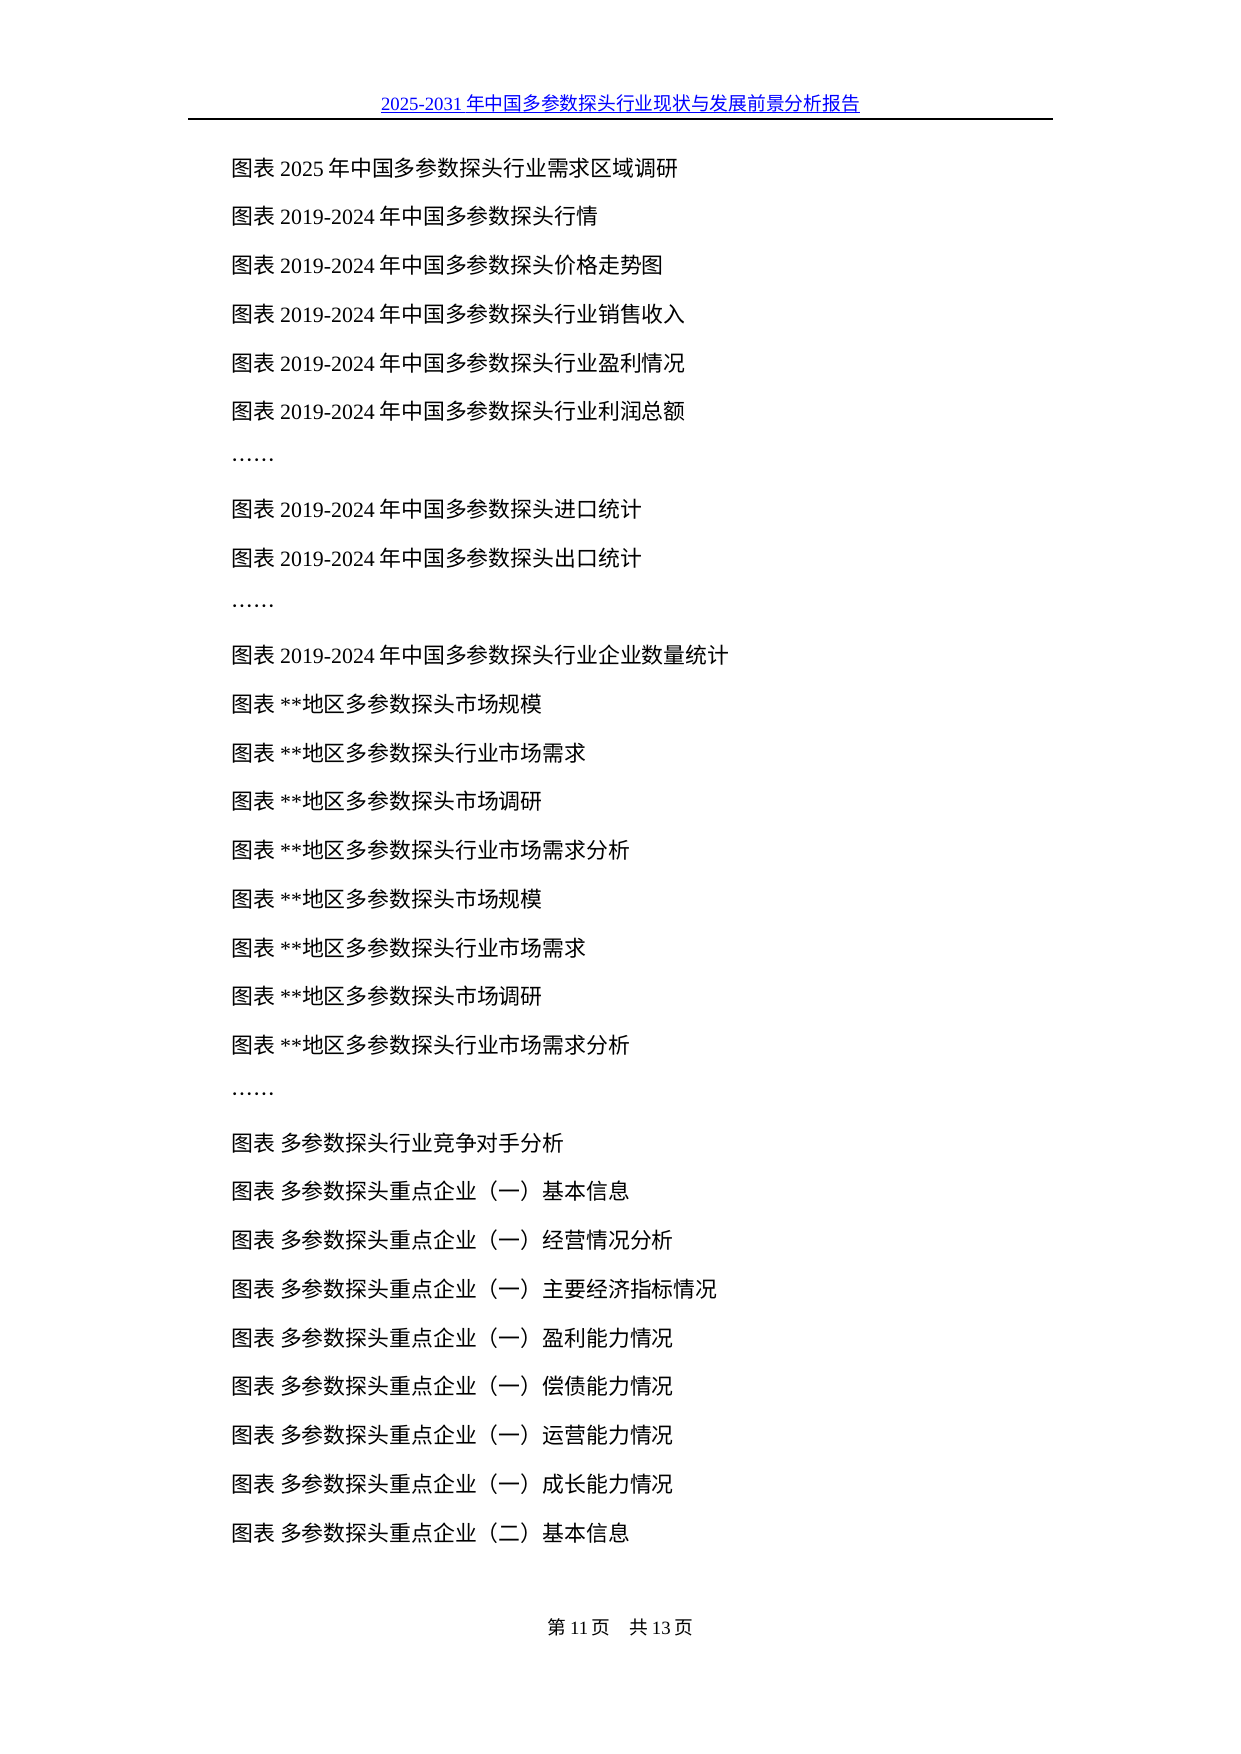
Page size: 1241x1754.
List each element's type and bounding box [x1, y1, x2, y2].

text [187, 150, 1053, 1548]
